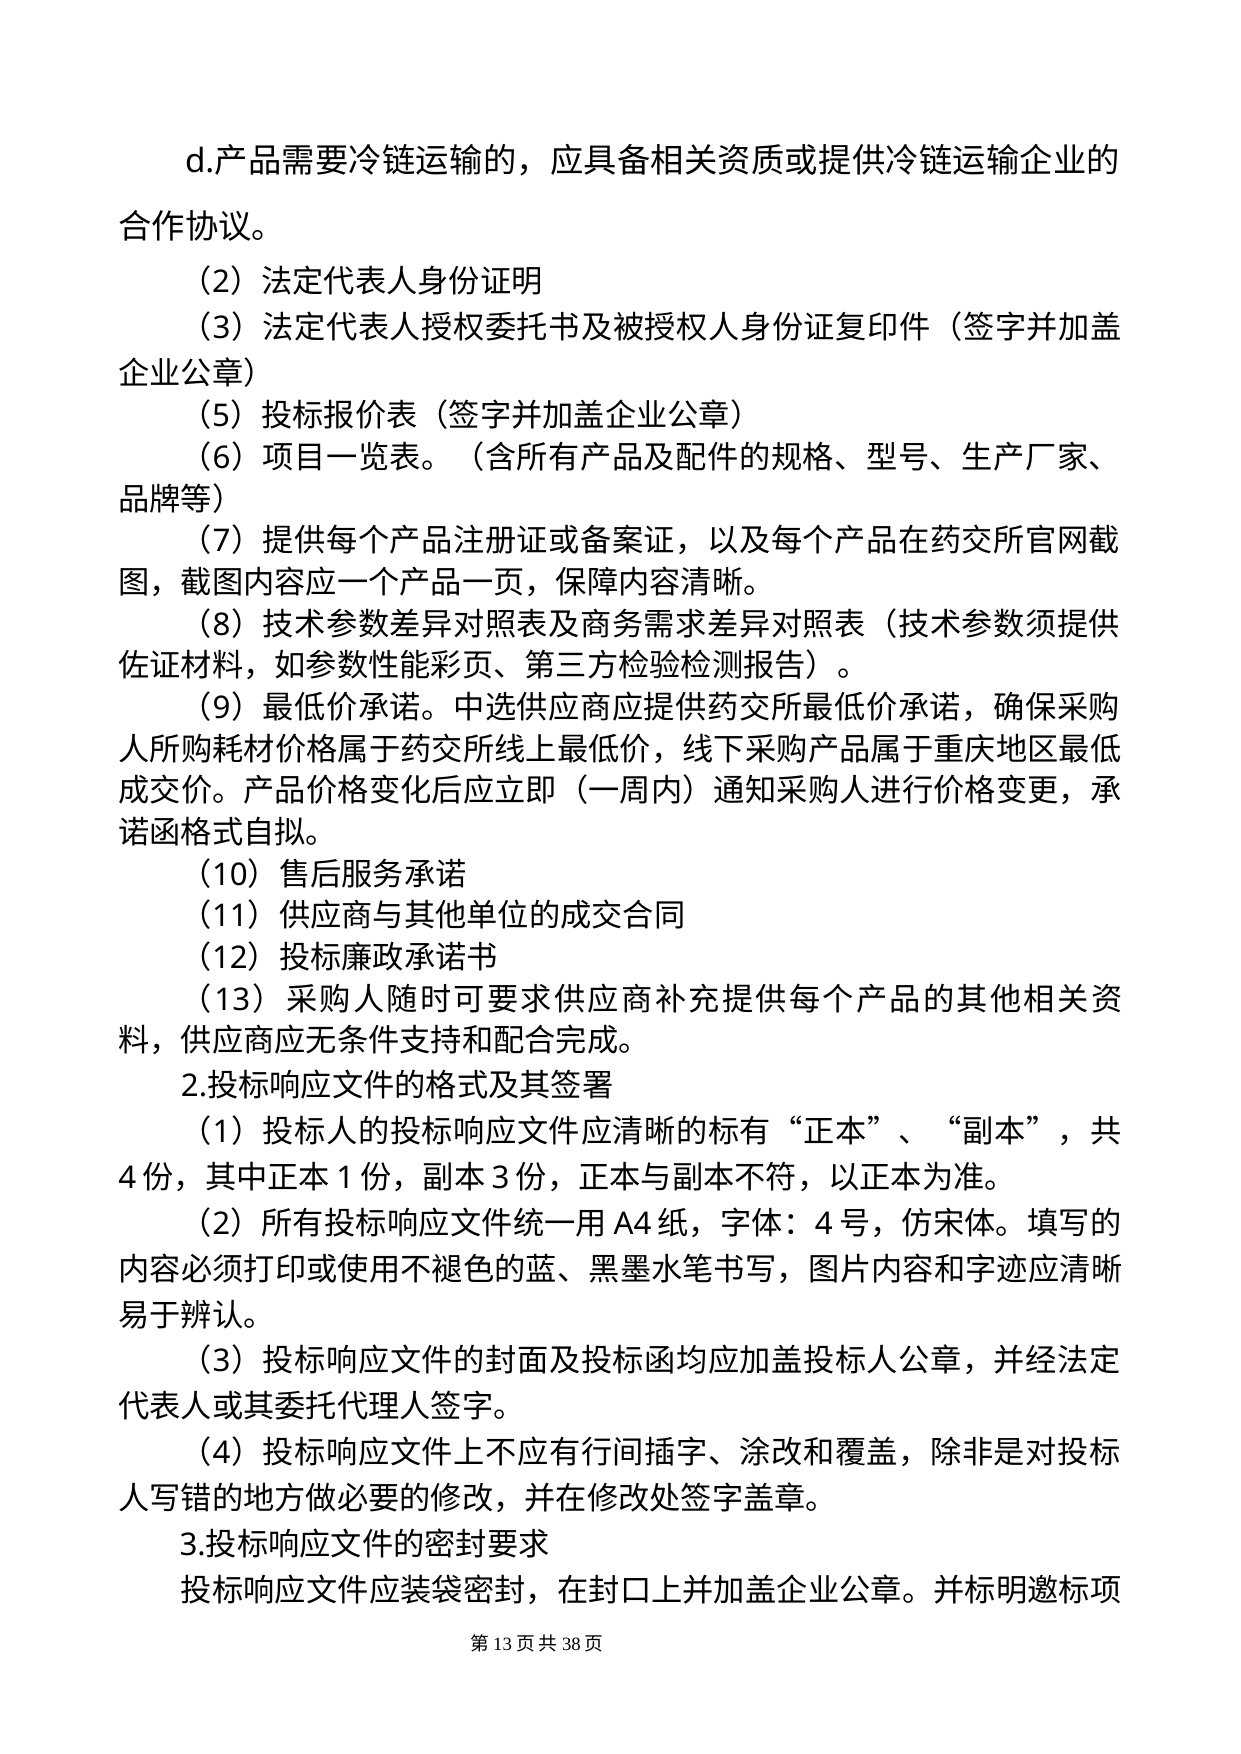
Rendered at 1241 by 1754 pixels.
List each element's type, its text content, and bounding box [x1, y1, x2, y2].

text （2）所有投标响应文件统一用A4纸，字体：4号，仿宋体。填写的内容必须打印或使用不褪色的蓝、黑墨水笔书写，图片内容和字迹应清晰易于辨认。 [118, 1198, 1122, 1335]
text （2）法定代表人身份证明 [118, 256, 1122, 302]
text （4）投标响应文件上不应有行间插字、涂改和覆盖，除非是对投标人写错的地方做必要的修改，并在修改处签字盖章。 [118, 1427, 1122, 1518]
text （10）售后服务承诺 [118, 852, 1122, 893]
text （1）投标人的投标响应文件应清晰的标有“正本”、“副本”，共4份，其中正本1份，副本3份，正本与副本不符，以正本为准。 [118, 1106, 1122, 1198]
text （9）最低价承诺。中选供应商应提供药交所最低价承诺，确保采购人所购耗材价格属于药交所线上最低价，线下采购产品属于重庆地区最低成交价。产品价格变化后应立即（一周内）通知采购人进行价格变更，承诺函格式自拟。 [118, 685, 1122, 852]
text （3）投标响应文件的封面及投标函均应加盖投标人公章，并经法定代表人或其委托代理人签字。 [118, 1335, 1122, 1427]
text （13）采购人随时可要求供应商补充提供每个产品的其他相关资料，供应商应无条件支持和配合完成。 [118, 977, 1122, 1060]
text （7）提供每个产品注册证或备案证，以及每个产品在药交所官网截图，截图内容应一个产品一页，保障内容清晰。 [118, 518, 1122, 602]
text d.产品需要冷链运输的，应具备相关资质或提供冷链运输企业的合作协议。 [118, 126, 1122, 256]
text （6）项目一览表。（含所有产品及配件的规格、型号、生产厂家、品牌等） [118, 435, 1122, 518]
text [118, 1564, 1122, 1610]
text （5）投标报价表（签字并加盖企业公章） [118, 393, 1122, 435]
text 3.投标响应文件的密封要求 [118, 1518, 1122, 1564]
text （11）供应商与其他单位的成交合同 [118, 893, 1122, 935]
text 2.投标响应文件的格式及其签署 [118, 1060, 1122, 1106]
text （8）技术参数差异对照表及商务需求差异对照表（技术参数须提供佐证材料，如参数性能彩页、第三方检验检测报告）。 [118, 602, 1122, 685]
text （12）投标廉政承诺书 [118, 935, 1122, 977]
text （3）法定代表人授权委托书及被授权人身份证复印件（签字并加盖企业公章） [118, 302, 1122, 393]
